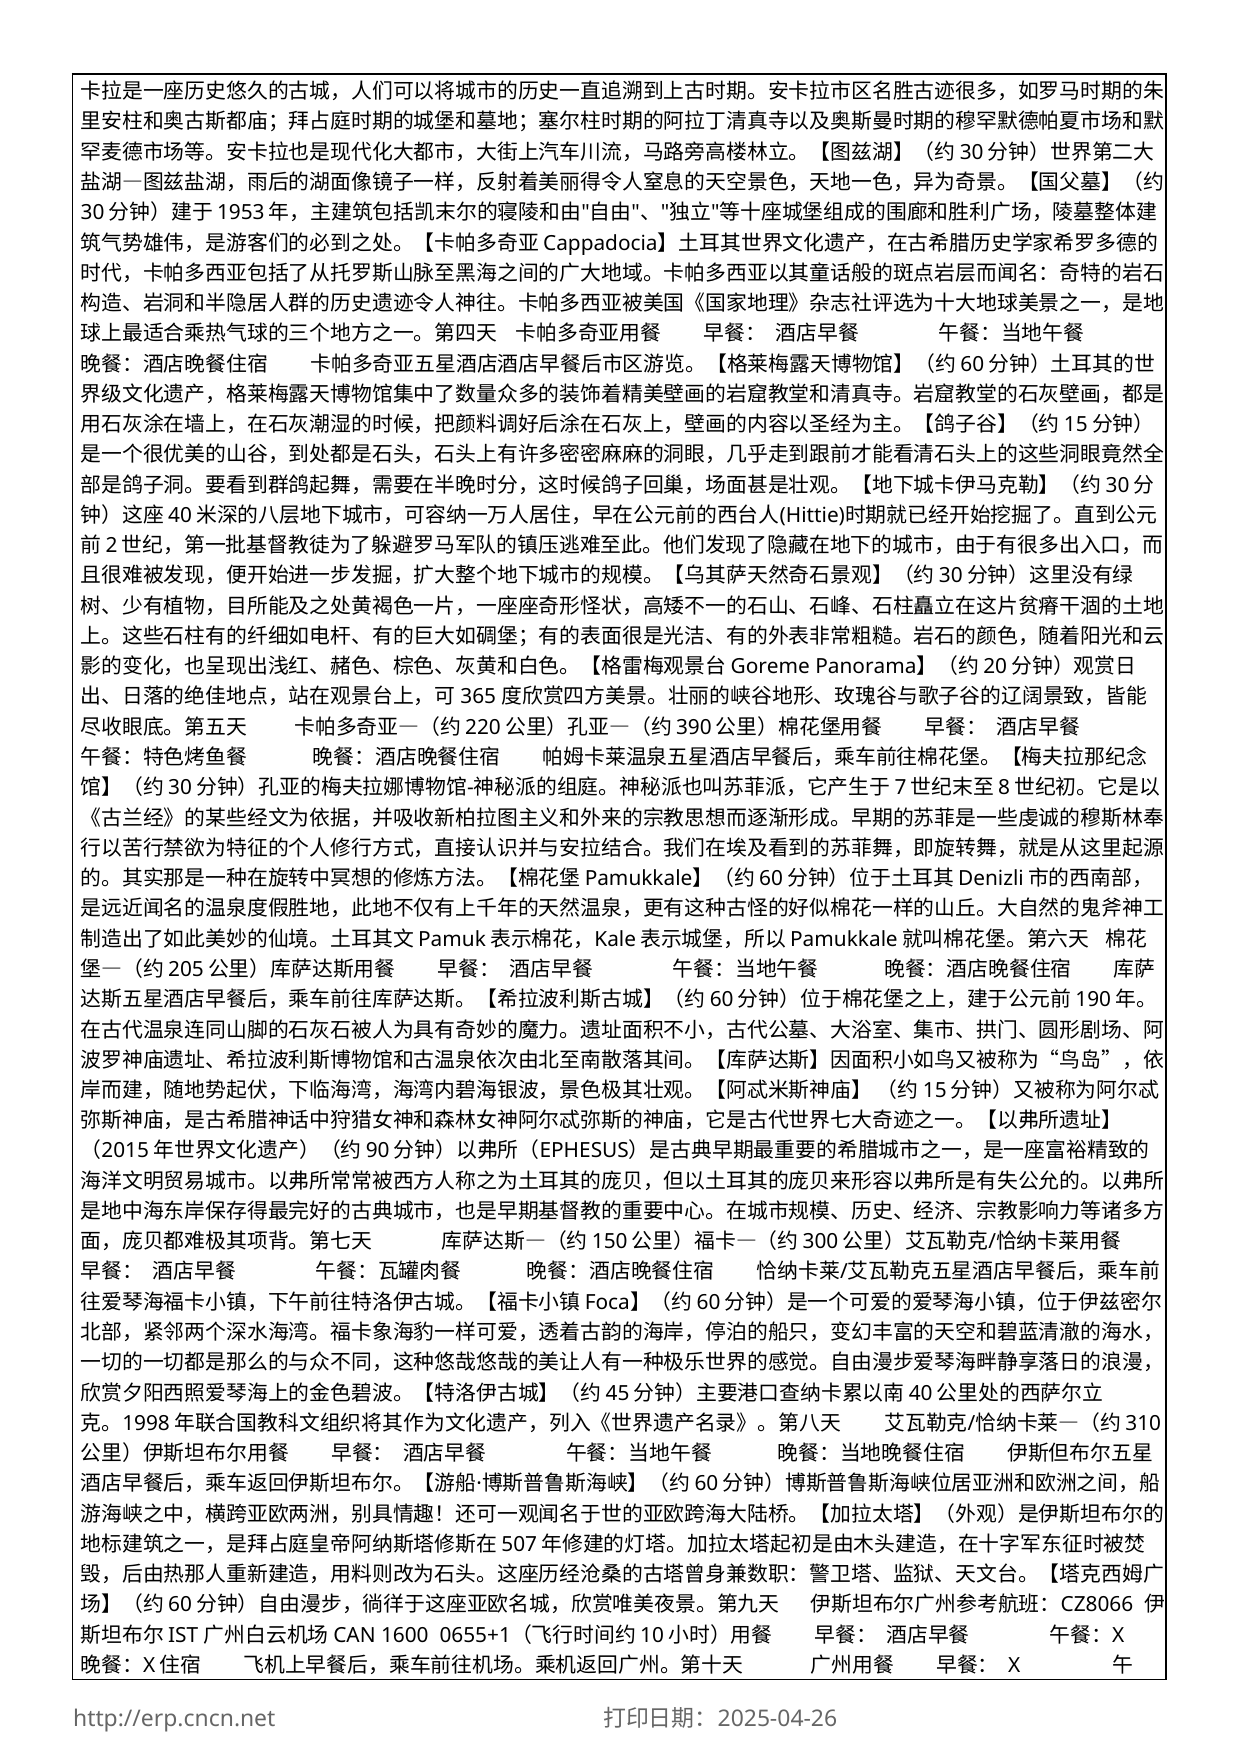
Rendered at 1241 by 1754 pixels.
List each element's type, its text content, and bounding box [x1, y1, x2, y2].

table_cell 第一天 广州 [73, 75, 1165, 1679]
